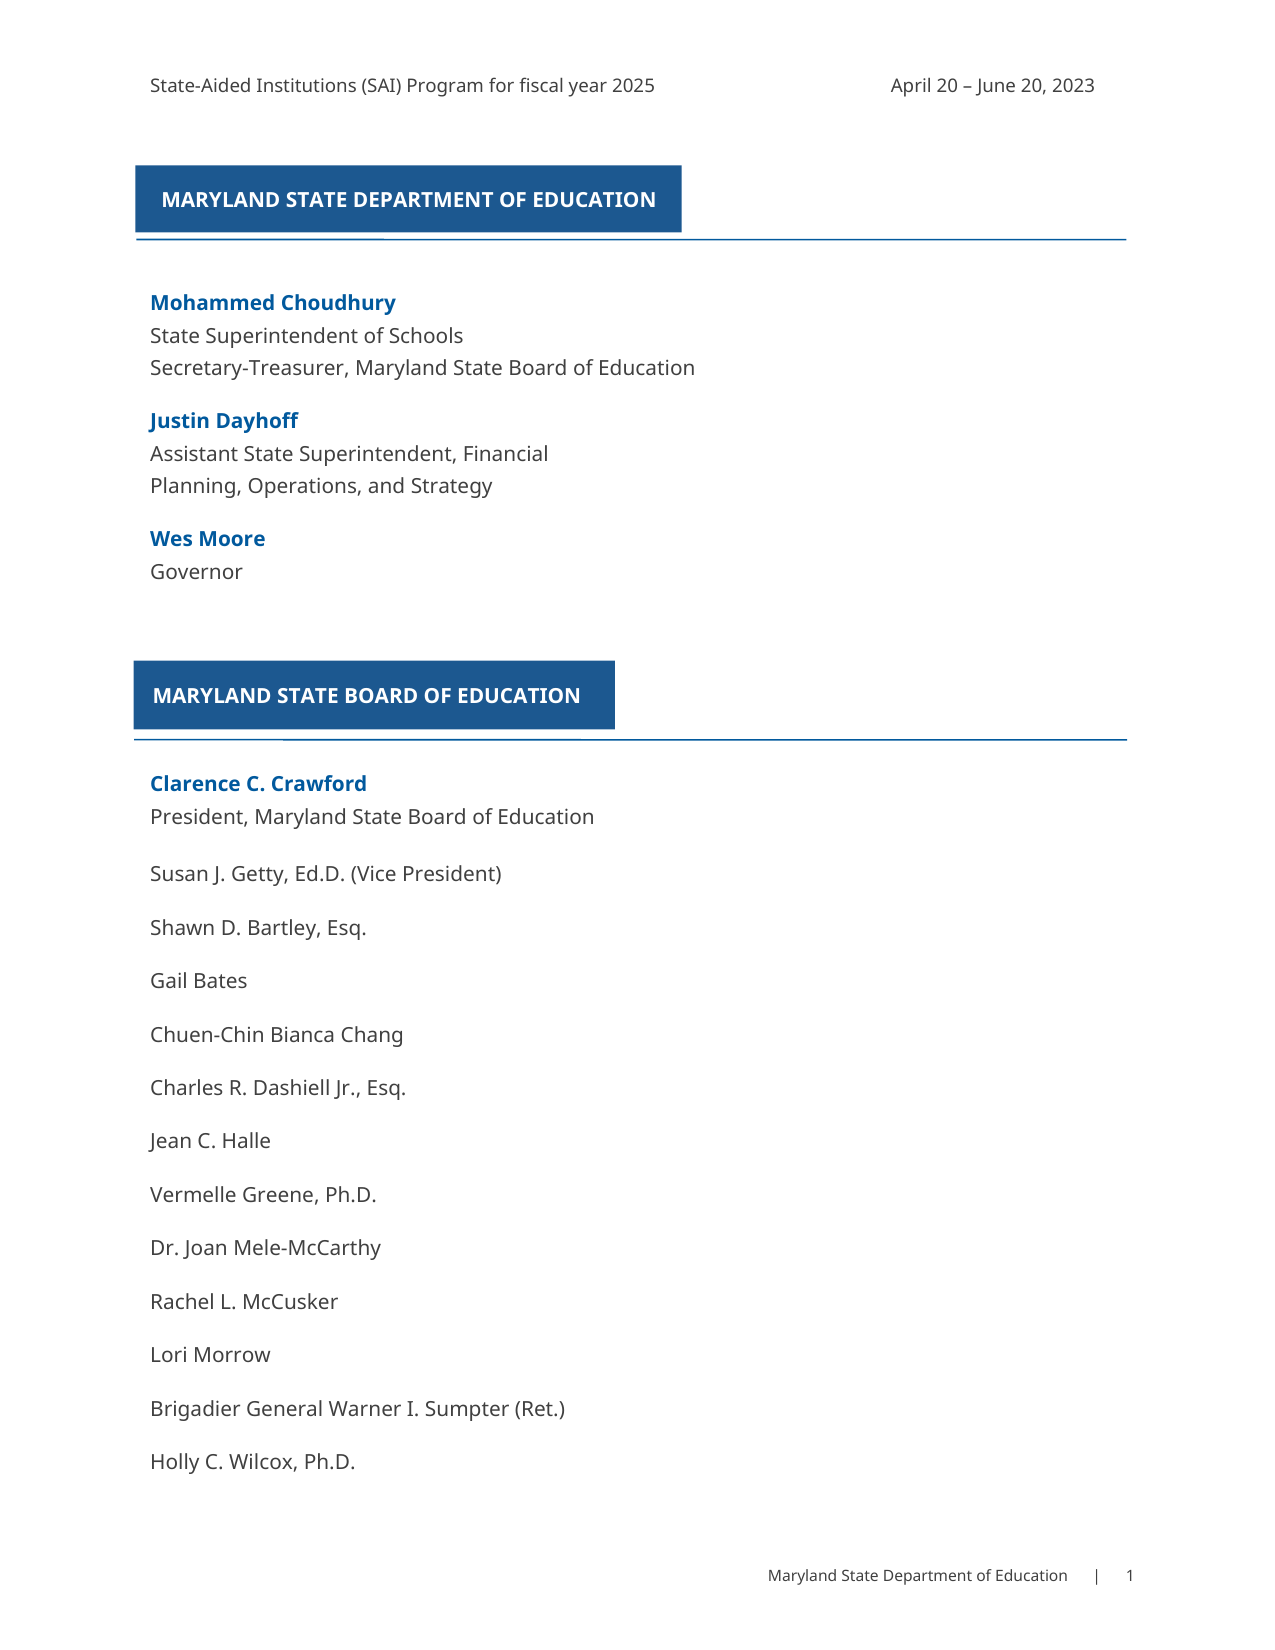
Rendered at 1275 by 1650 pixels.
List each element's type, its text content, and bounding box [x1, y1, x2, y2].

text Lori Morrow [150, 1340, 1125, 1369]
text Holly C. Wilcox, Ph.D. [150, 1447, 1125, 1476]
text Vermelle Greene, Ph.D. [150, 1180, 1125, 1208]
text Dr. Joan Mele-McCarthy [150, 1233, 1125, 1262]
text Shawn D. Bartley, Esq. [150, 913, 1125, 941]
text Wes Moore Governor [150, 524, 1125, 585]
text Brigadier General Warner I. Sumpter (Ret.) [150, 1394, 1125, 1422]
text Gail Bates [150, 966, 1125, 995]
text Clarence C. Crawford President, Maryland State Board of Education [150, 769, 1125, 830]
text Rachel L. McCusker [150, 1287, 1125, 1315]
text Charles R. Dashiell Jr., Esq. [150, 1073, 1125, 1102]
text Chuen-Chin Bianca Chang [150, 1020, 1125, 1048]
text Jean C. Halle [150, 1127, 1125, 1155]
text Mohammed Choudhury State Superintendent of Schools Secretary-Treasurer, Maryland State Board of Education [150, 256, 1125, 382]
text Susan J. Getty, Ed.D. (Vice President) [150, 859, 1125, 888]
text Justin Dayhoff Assistant State Superintendent, Financial Planning, Operations, and Strategy [150, 407, 1125, 500]
